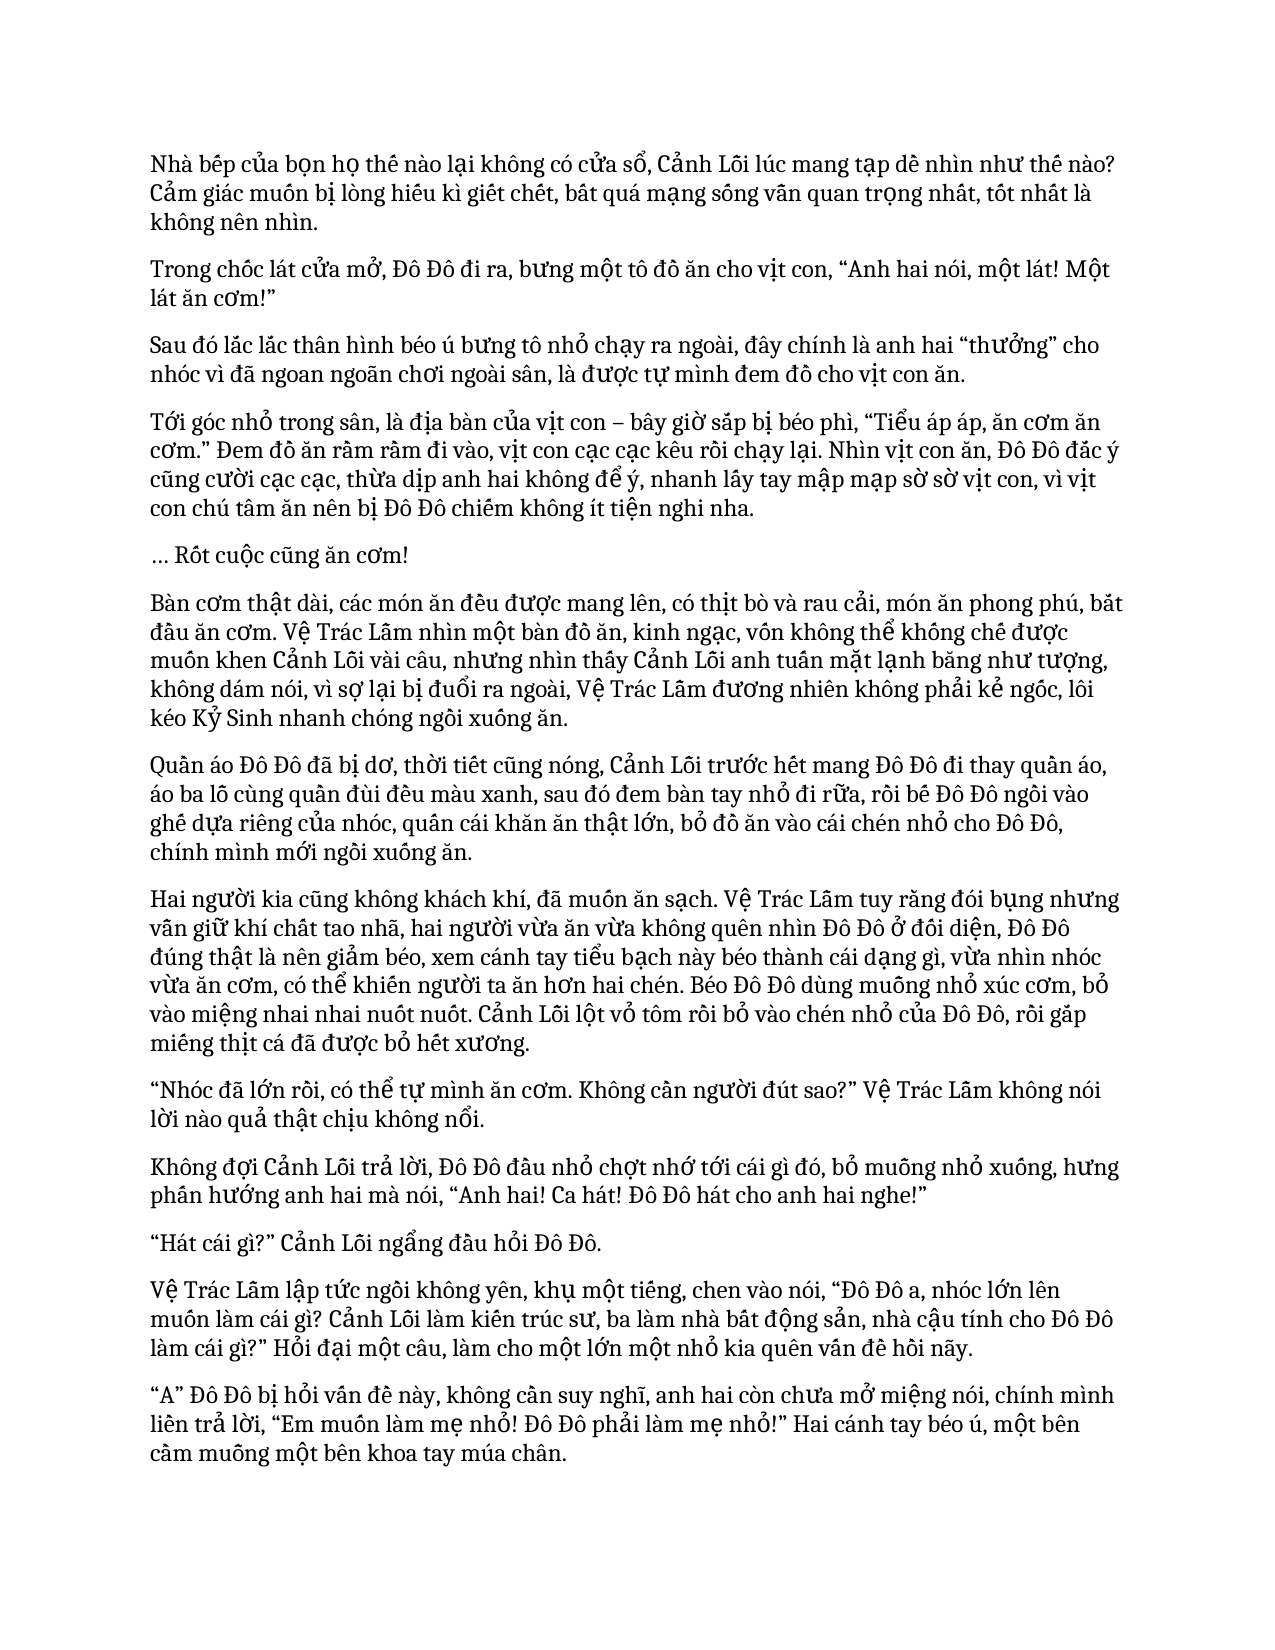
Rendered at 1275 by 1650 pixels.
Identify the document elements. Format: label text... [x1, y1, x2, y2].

text “A” Đô Đô bị hỏi vấn đề này, không cần suy nghĩ, anh hai còn chưa mở miệng nói, chính mình liền trả lời, “Em muốn làm mẹ nhỏ! Đô Đô phải làm mẹ nhỏ!” Hai cánh tay béo ú, một bên cầm muỗng một bên khoa tay múa chân. [150, 1381, 1125, 1467]
text Hai người kia cũng không khách khí, đã muốn ăn sạch. Vệ Trác Lẫm tuy rằng đói bụng nhưng vẫn giữ khí chất tao nhã, hai người vừa ăn vừa không quên nhìn Đô Đô ở đối diện, Đô Đô đúng thật là nên giảm béo, xem cánh tay tiểu bạch này béo thành cái dạng gì, vừa nhìn nhóc vừa ăn cơm, có thể khiến người ta ăn hơn hai chén. Béo Đô Đô dùng muỗng nhỏ xúc cơm, bỏ vào miệng nhai nhai nuốt nuốt. Cảnh Lỗi lột vỏ tôm rồi bỏ vào chén nhỏ của Đô Đô, rồi gắp miếng thịt cá đã được bỏ hết xương. [150, 885, 1125, 1057]
text Bàn cơm thật dài, các món ăn đều được mang lên, có thịt bò và rau cải, món ăn phong phú, bắt đầu ăn cơm. Vệ Trác Lẫm nhìn một bàn đồ ăn, kinh ngạc, vốn không thể khống chế được muốn khen Cảnh Lỗi vài câu, nhưng nhìn thấy Cảnh Lỗi anh tuấn mặt lạnh băng như tượng, không dám nói, vì sợ lại bị đuổi ra ngoài, Vệ Trác Lẫm đương nhiên không phải kẻ ngốc, lôi kéo Kỷ Sinh nhanh chóng ngồi xuống ăn. [150, 589, 1125, 732]
text … Rốt cuộc cũng ăn cơm! [150, 541, 1125, 570]
text Không đợi Cảnh Lỗi trả lời, Đô Đô đầu nhỏ chợt nhớ tới cái gì đó, bỏ muỗng nhỏ xuống, hưng phấn hướng anh hai mà nói, “Anh hai! Ca hát! Đô Đô hát cho anh hai nghe!” [150, 1152, 1125, 1210]
text “Nhóc đã lớn rồi, có thể tự mình ăn cơm. Không cần người đút sao?” Vệ Trác Lẫm không nói lời nào quả thật chịu không nổi. [150, 1076, 1125, 1134]
text “Hát cái gì?” Cảnh Lỗi ngẩng đầu hỏi Đô Đô. [150, 1229, 1125, 1257]
text Quần áo Đô Đô đã bị dơ, thời tiết cũng nóng, Cảnh Lỗi trước hết mang Đô Đô đi thay quần áo, áo ba lỗ cùng quần đùi đều màu xanh, sau đó đem bàn tay nhỏ đi rữa, rồi bế Đô Đô ngồi vào ghế dựa riêng của nhóc, quấn cái khăn ăn thật lớn, bỏ đồ ăn vào cái chén nhỏ cho Đô Đô, chính mình mới ngồi xuống ăn. [150, 751, 1125, 866]
text Nhà bếp của bọn họ thế nào lại không có cửa sổ, Cảnh Lỗi lúc mang tạp dề nhìn như thế nào? Cảm giác muốn bị lòng hiếu kì giết chết, bất quá mạng sống vẫn quan trọng nhất, tốt nhất là không nên nhìn. [150, 150, 1125, 236]
text Sau đó lắc lắc thân hình béo ú bưng tô nhỏ chạy ra ngoài, đây chính là anh hai “thưởng” cho nhóc vì đã ngoan ngoãn chơi ngoài sân, là được tự mình đem đồ cho vịt con ăn. [150, 331, 1125, 389]
text Tới góc nhỏ trong sân, là địa bàn của vịt con – bây giờ sắp bị béo phì, “Tiểu áp áp, ăn cơm ăn cơm.” Đem đồ ăn rầm rầm đi vào, vịt con cạc cạc kêu rồi chạy lại. Nhìn vịt con ăn, Đô Đô đắc ý cũng cười cạc cạc, thừa dịp anh hai không để ý, nhanh lấy tay mập mạp sờ sờ vịt con, vì vịt con chú tâm ăn nên bị Đô Đô chiếm không ít tiện nghi nha. [150, 407, 1125, 522]
text Trong chốc lát cửa mở, Đô Đô đi ra, bưng một tô đồ ăn cho vịt con, “Anh hai nói, một lát! Một lát ăn cơm!” [150, 255, 1125, 312]
text Vệ Trác Lẫm lập tức ngồi không yên, khụ một tiếng, chen vào nói, “Đô Đô a, nhóc lớn lên muốn làm cái gì? Cảnh Lỗi làm kiến trúc sư, ba làm nhà bất động sản, nhà cậu tính cho Đô Đô làm cái gì?” Hỏi đại một câu, làm cho một lớn một nhỏ kia quên vấn đề hồi nãy. [150, 1276, 1125, 1362]
